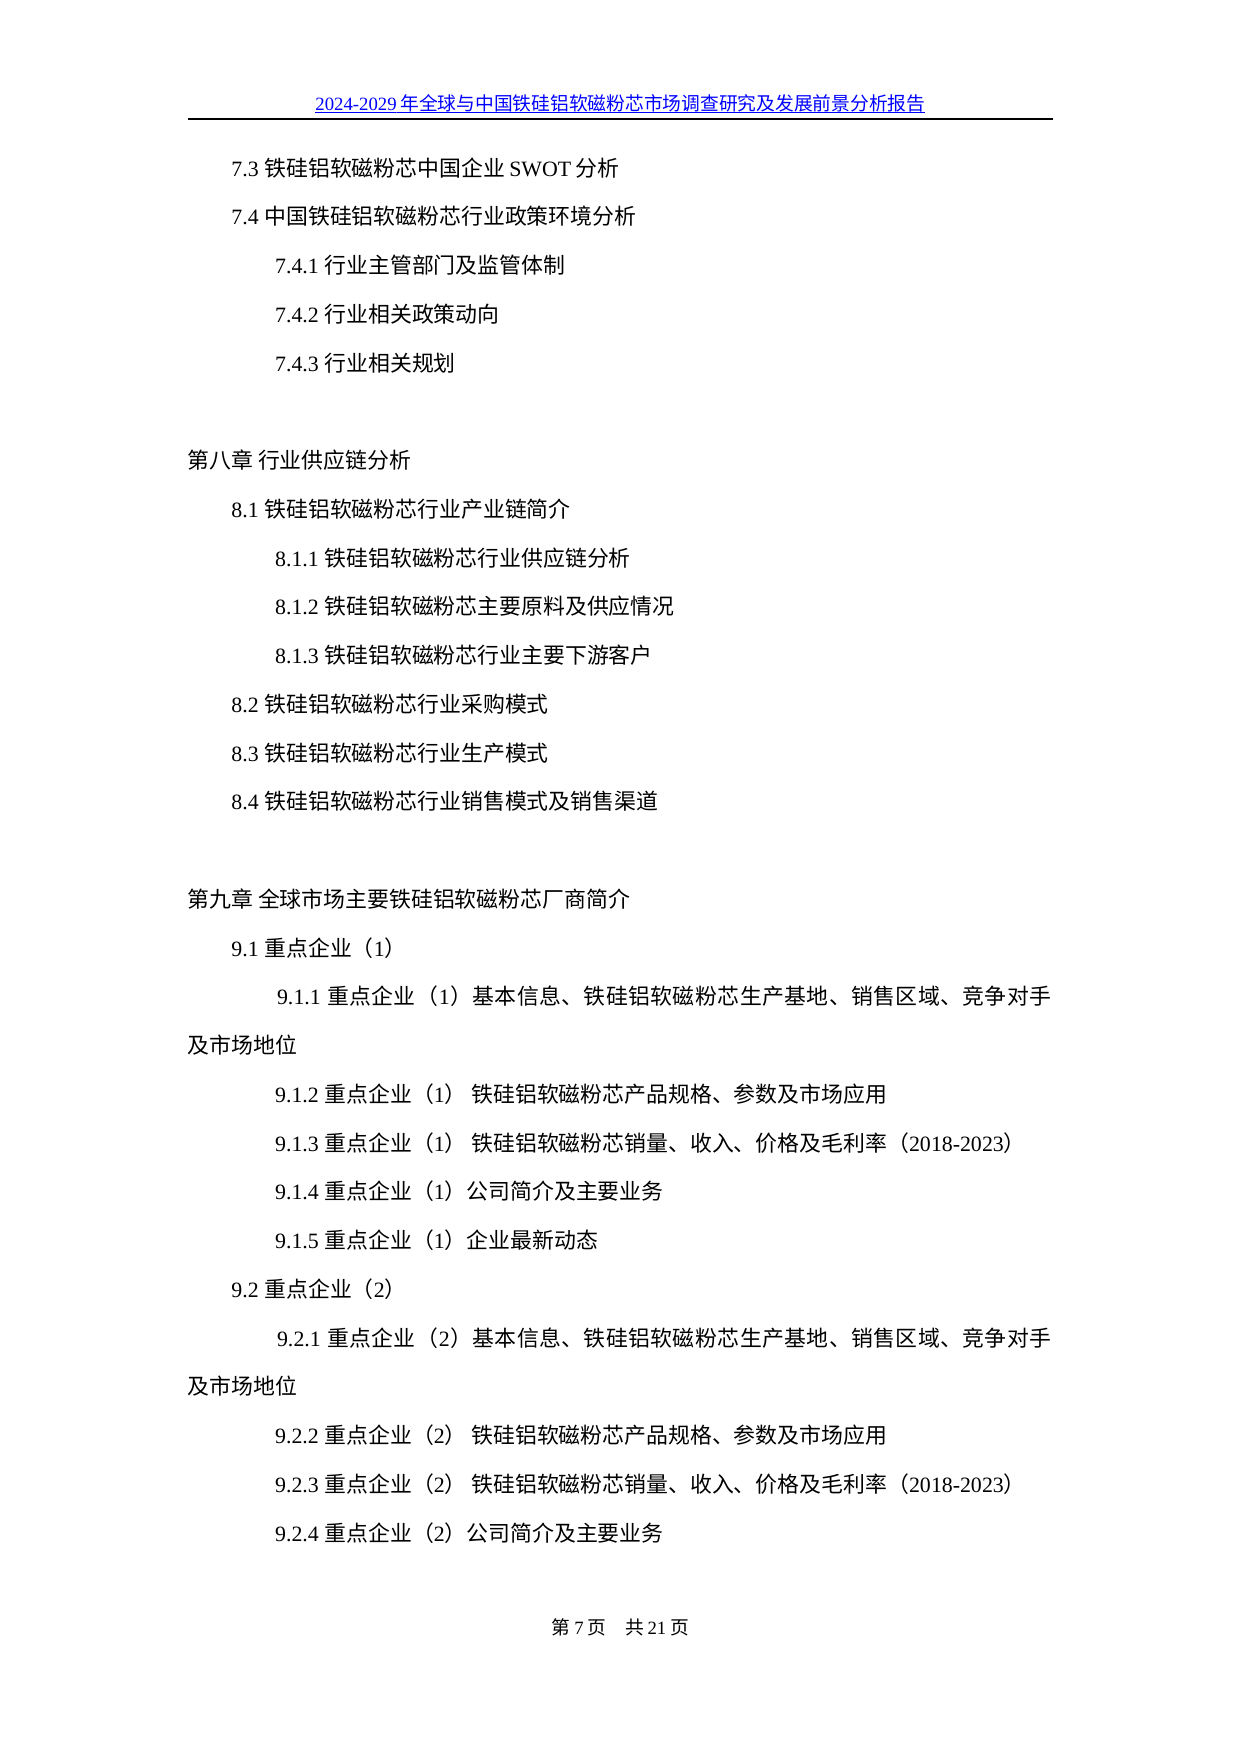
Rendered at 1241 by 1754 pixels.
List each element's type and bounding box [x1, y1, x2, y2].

text [187, 150, 1053, 1548]
